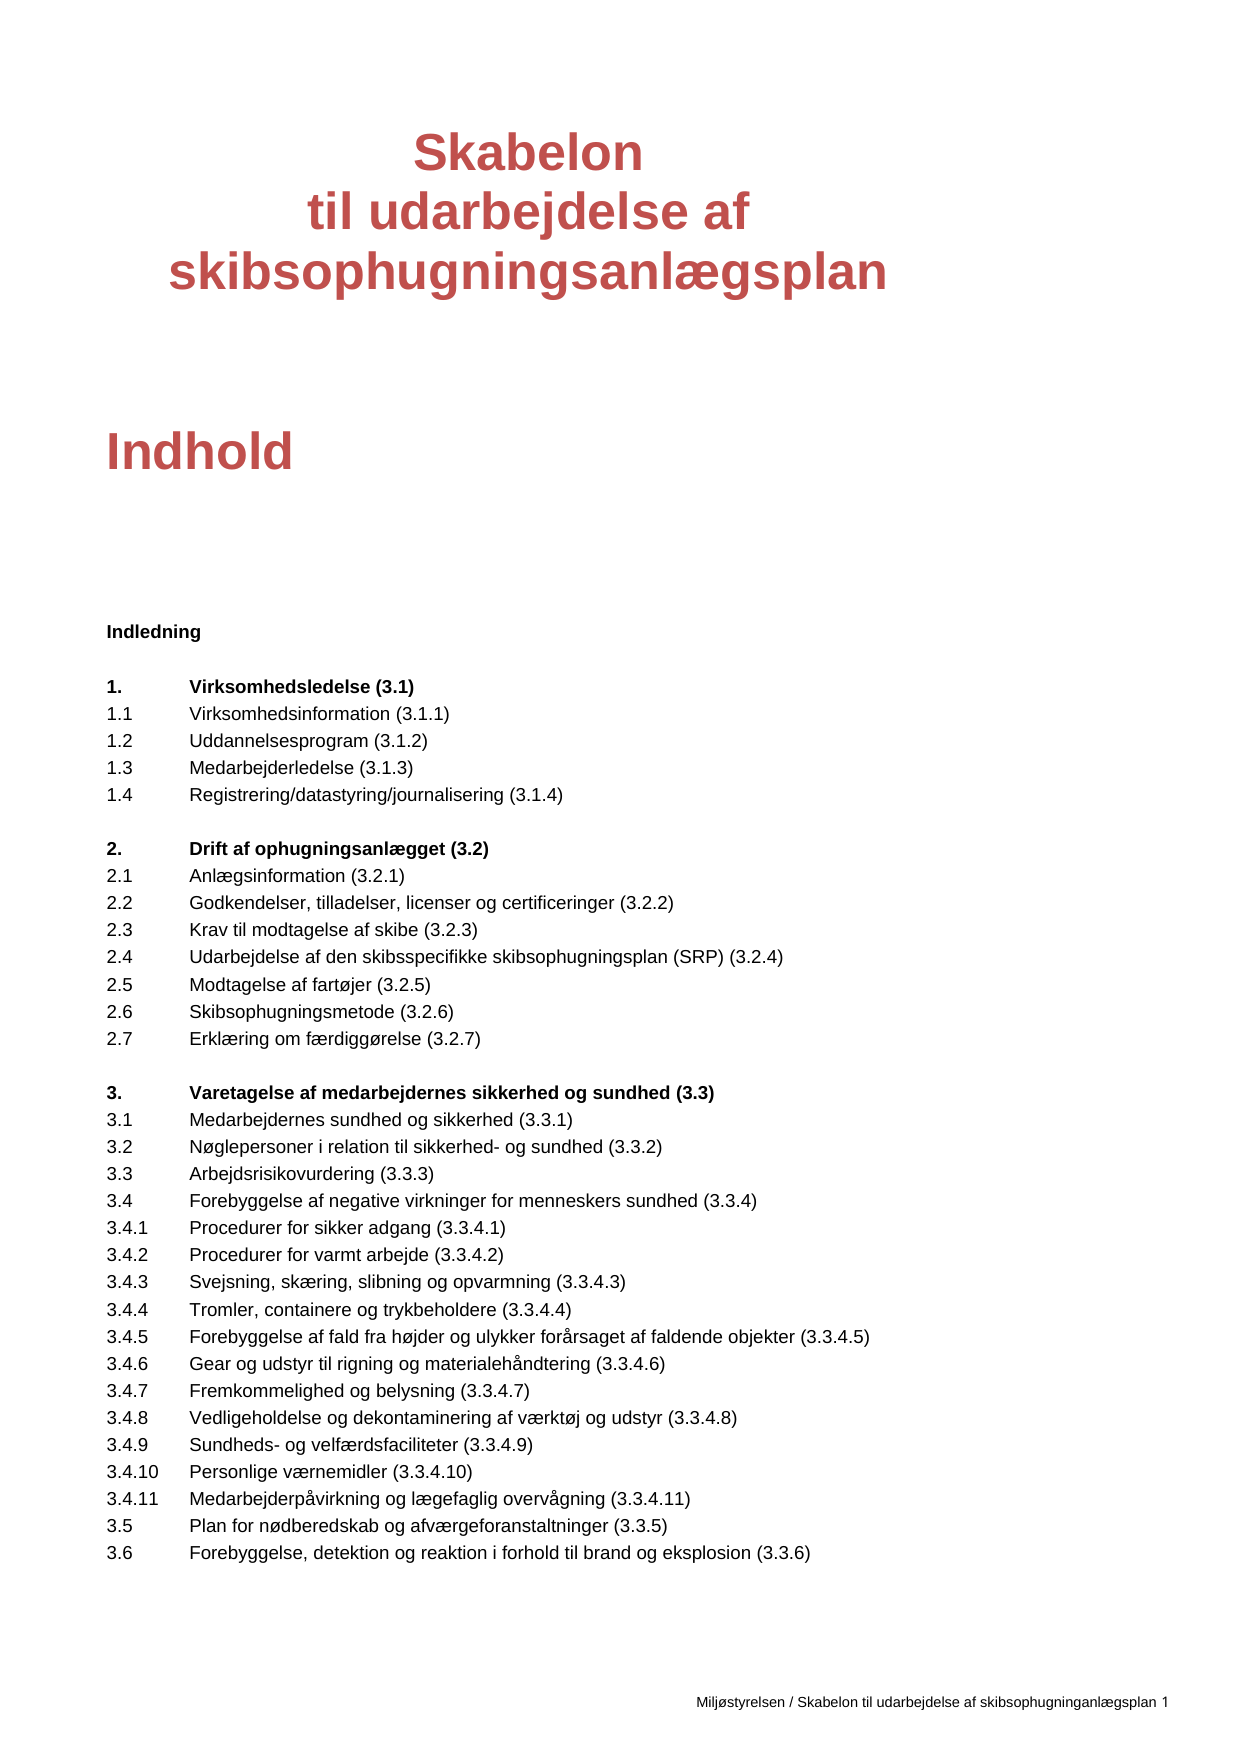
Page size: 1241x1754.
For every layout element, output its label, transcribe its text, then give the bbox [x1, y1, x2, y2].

text 2.6 Skibsophugningsmetode (3.2.6) 9 [106, 995, 893, 1022]
text 2.3 Krav til modtagelse af skibe (3.2.3) 7 [106, 914, 893, 941]
text 3.3 Arbejdsrisikovurdering (3.3.3) 10 [106, 1157, 893, 1184]
text 2.7 Erklæring om færdiggørelse (3.2.7) 9 [106, 1022, 893, 1049]
text 3.2 Nøglepersoner i relation til sikkerhed- og sundhed (3.3.2) 10 [106, 1130, 893, 1157]
text 2.2 Godkendelser, tilladelser, licenser og certificeringer (3.2.2) 7 [106, 887, 893, 914]
text 3.4.4 Tromler, containere og trykbeholdere (3.3.4.4) 11 [106, 1293, 893, 1320]
text 3.4.3 Svejsning, skæring, slibning og opvarmning (3.3.4.3) 11 [106, 1266, 893, 1293]
subtitle til udarbejdelse af skibsophugningsanlægsplan [106, 181, 1169, 301]
text 1. Virksomhedsledelse (3.1) 5 [106, 670, 893, 697]
subtitle Skabelon [106, 121, 1169, 181]
text 3.4.11 Medarbejderpåvirkning og lægefaglig overvågning (3.3.4.11) 12 [106, 1482, 893, 1509]
text 3.4.10 Personlige værnemidler (3.3.4.10) 12 [106, 1455, 893, 1482]
text 3.4.2 Procedurer for varmt arbejde (3.3.4.2) 11 [106, 1239, 893, 1266]
text 3.4.6 Gear og udstyr til rigning og materialehåndtering (3.3.4.6) 11 [106, 1347, 893, 1374]
text 2.4 Udarbejdelse af den skibsspecifikke skibsophugningsplan (SRP) (3.2.4) 8 [106, 941, 893, 968]
text Indledning 3 [106, 616, 893, 643]
text 1.1 Virksomhedsinformation (3.1.1) 5 [106, 697, 893, 724]
text 3.5 Plan for nødberedskab og afværgeforanstaltninger (3.3.5) 12 [106, 1509, 893, 1537]
text 3.4.9 Sundheds- og velfærdsfaciliteter (3.3.4.9) 12 [106, 1428, 893, 1455]
text 3.4.5 Forebyggelse af fald fra højder og ulykker forårsaget af faldende objekter (3.3.4.5) 11 [106, 1320, 893, 1347]
text 3.4 Forebyggelse af negative virkninger for menneskers sundhed (3.3.4) 10 [106, 1184, 893, 1212]
text 2.5 Modtagelse af fartøjer (3.2.5) 8 [106, 968, 893, 995]
text 1.2 Uddannelsesprogram (3.1.2) 5 [106, 724, 893, 751]
text 1.3 Medarbejderledelse (3.1.3) 5 [106, 751, 893, 778]
text 2.1 Anlægsinformation (3.2.1) 7 [106, 859, 893, 887]
text 1.4 Registrering/datastyring/journalisering (3.1.4) 5 [106, 778, 893, 805]
text 3. Varetagelse af medarbejdernes sikkerhed og sundhed (3.3) 10 [106, 1076, 893, 1103]
text 3.6 Forebyggelse, detektion og reaktion i forhold til brand og eksplosion (3.3.6) 12 [106, 1537, 893, 1564]
text 2. Drift af ophugningsanlægget (3.2) 7 [106, 832, 893, 859]
text 3.4.1 Procedurer for sikker adgang (3.3.4.1) 11 [106, 1212, 893, 1239]
subtitle Indhold [106, 421, 1169, 480]
text 3.1 Medarbejdernes sundhed og sikkerhed (3.3.1) 10 [106, 1103, 893, 1130]
text 3.4.8 Vedligeholdelse og dekontaminering af værktøj og udstyr (3.3.4.8) 12 [106, 1401, 893, 1428]
text 3.4.7 Fremkommelighed og belysning (3.3.4.7) 12 [106, 1374, 893, 1401]
